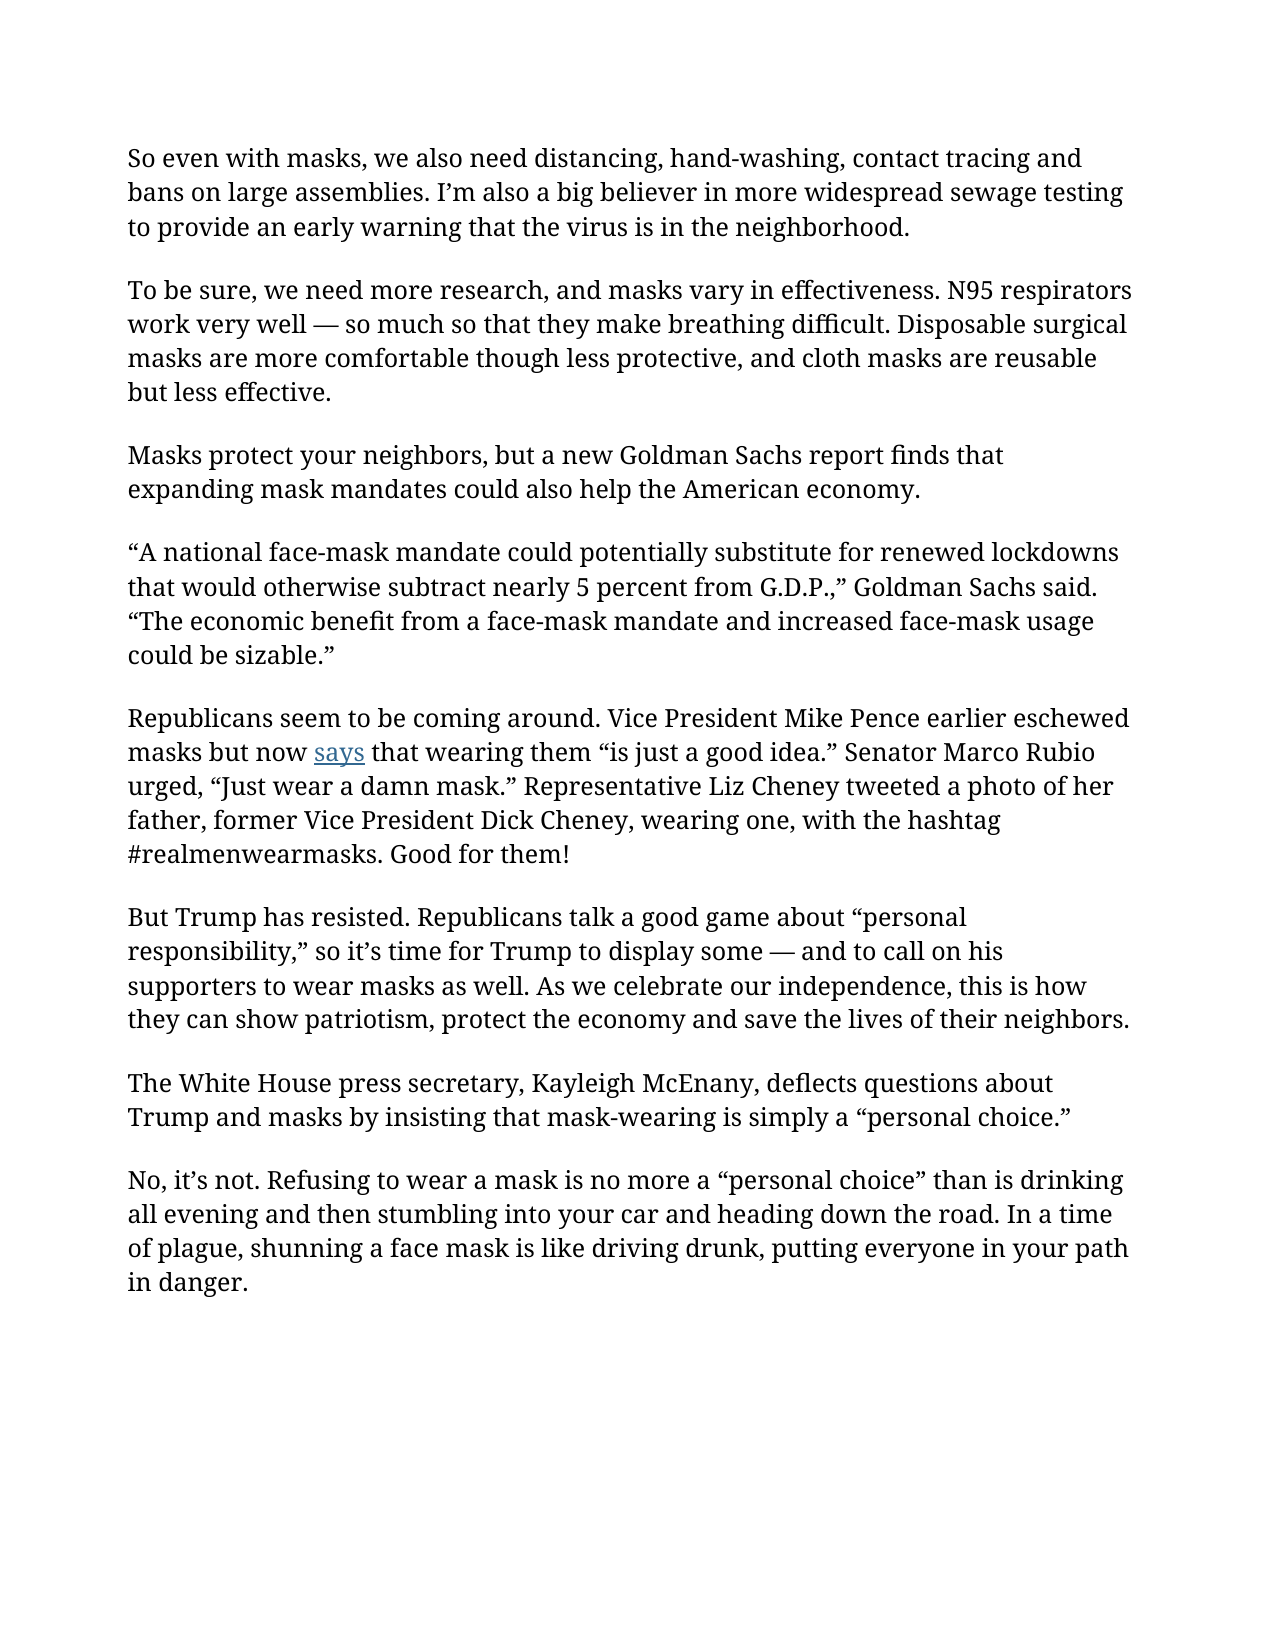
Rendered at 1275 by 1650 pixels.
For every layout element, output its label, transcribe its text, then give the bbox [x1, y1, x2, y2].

text So even with masks, we also need distancing, hand-washing, contact tracing and bans on large assemblies. I’m also a big believer in more widespread sewage testing to provide an early warning that the virus is in the neighborhood. [127, 141, 1134, 243]
text The White House press secretary, Kayleigh McEnany, deflects questions about Trump and masks by insisting that mask-wearing is simply a “personal choice.” [127, 1065, 1134, 1133]
text Masks protect your neighbors, but a new Goldman Sachs report finds that expanding mask mandates could also help the American economy. [127, 438, 1134, 506]
text Republicans seem to be coming around. Vice President Mike Pence earlier eschewed masks but now says that wearing them “is just a good idea.” Senator Marco Rubio urged, “Just wear a damn mask.” Representative Liz Cheney tweeted a photo of her father, former Vice President Dick Cheney, wearing one, with the hashtag #realmenwearmasks. Good for them! [127, 701, 1134, 871]
text “A national face-mask mandate could potentially substitute for renewed lockdowns that would otherwise subtract nearly 5 percent from G.D.P.,” Goldman Sachs said. “The economic benefit from a face-mask mandate and increased face-mask usage could be sizable.” [127, 535, 1134, 671]
text To be sure, we need more research, and masks vary in effectiveness. N95 respirators work very well — so much so that they make breathing difficult. Disposable surgical masks are more comfortable though less protective, and cloth masks are reusable but less effective. [127, 272, 1134, 409]
text No, it’s not. Refusing to wear a mask is no more a “personal choice” than is drinking all evening and then stumbling into your car and heading down the road. In a time of plague, shunning a face mask is like driving drunk, putting everyone in your path in danger. [127, 1163, 1134, 1299]
text But Trump has resisted. Republicans talk a good game about “personal responsibility,” so it’s time for Trump to display some — and to call on his supporters to wear masks as well. As we celebrate our independence, this is how they can show patriotism, protect the economy and save the lives of their neighbors. [127, 900, 1134, 1036]
